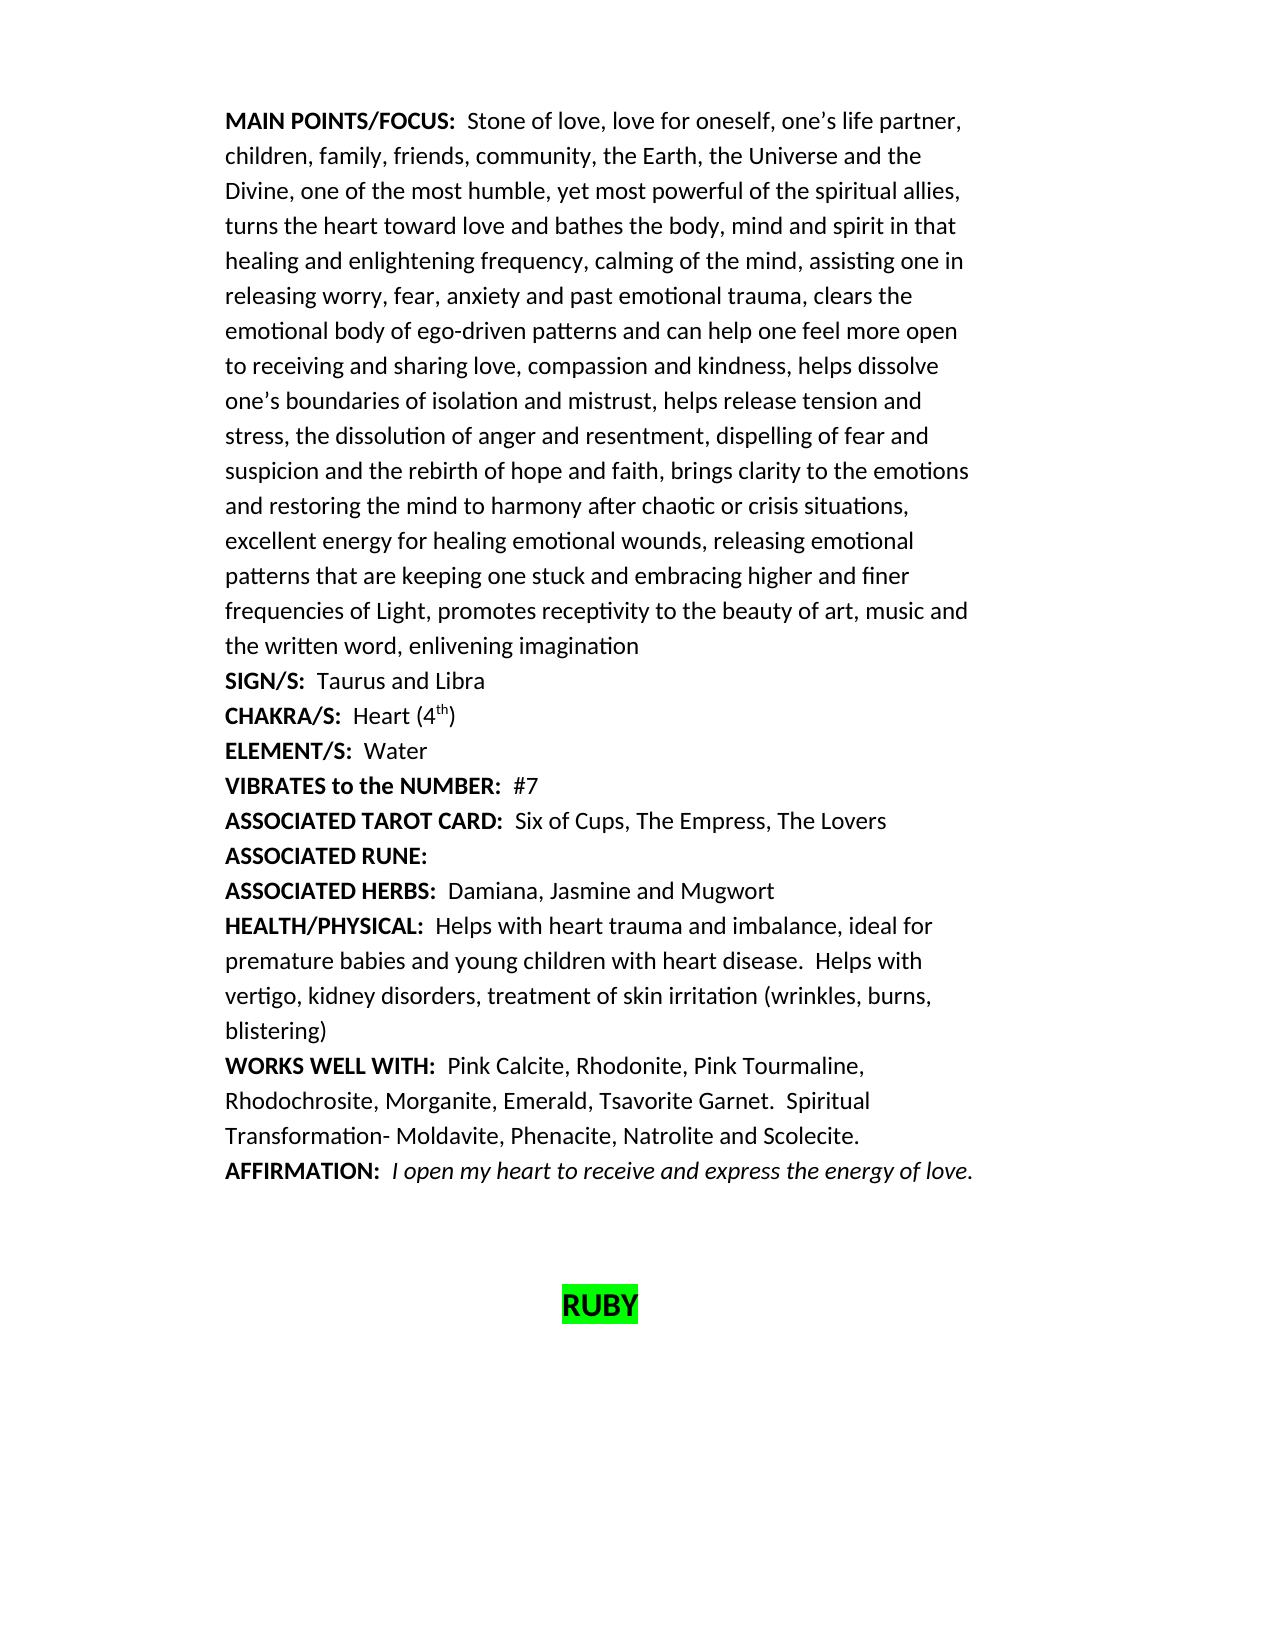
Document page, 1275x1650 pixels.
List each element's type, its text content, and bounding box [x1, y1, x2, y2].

text SIGN/S: Taurus and Libra [225, 665, 975, 696]
text VIBRATES to the NUMBER: #7 [225, 770, 975, 801]
text ELEMENT/S: Water [225, 735, 975, 766]
text MAIN POINTS/FOCUS: Stone of love, love for oneself, one’s life partner, children, family, friends, community, the Earth, the Universe and the Divine, one of the most humble, yet most powerful of the spiritual allies, turns the heart toward love and bathes the body, mind and spirit in that healing and enlightening frequency, calming of the mind, assisting one in releasing worry, fear, anxiety and past emotional trauma, clears the emotional body of ego-driven patterns and can help one feel more open to receiving and sharing love, compassion and kindness, helps dissolve one’s boundaries of isolation and mistrust, helps release tension and stress, the dissolution of anger and resentment, dispelling of fear and suspicion and the rebirth of hope and faith, brings clarity to the emotions and restoring the mind to harmony after chaotic or crisis situations, excellent energy for healing emotional wounds, releasing emotional patterns that are keeping one stuck and embracing higher and finer frequencies of Light, promotes receptivity to the beauty of art, music and the written word, enlivening imagination [225, 105, 975, 661]
text CHAKRA/S: Heart (4th) [225, 700, 975, 731]
text AFFIRMATION: I open my heart to receive and express the energy of love. [225, 1155, 975, 1186]
text ASSOCIATED TAROT CARD: Six of Cups, The Empress, The Lovers [225, 805, 975, 836]
text ASSOCIATED HERBS: Damiana, Jasmine and Mugwort [225, 875, 975, 906]
text ASSOCIATED RUNE: [225, 840, 975, 871]
text HEALTH/PHYSICAL: Helps with heart trauma and imbalance, ideal for premature babies and young children with heart disease. Helps with vertigo, kidney disorders, treatment of skin irritation (wrinkles, burns, blistering) [225, 910, 975, 1046]
text RUBY [225, 1283, 975, 1324]
text WORKS WELL WITH: Pink Calcite, Rhodonite, Pink Tourmaline, Rhodochrosite, Morganite, Emerald, Tsavorite Garnet. Spiritual Transformation- Moldavite, Phenacite, Natrolite and Scolecite. [225, 1050, 975, 1151]
